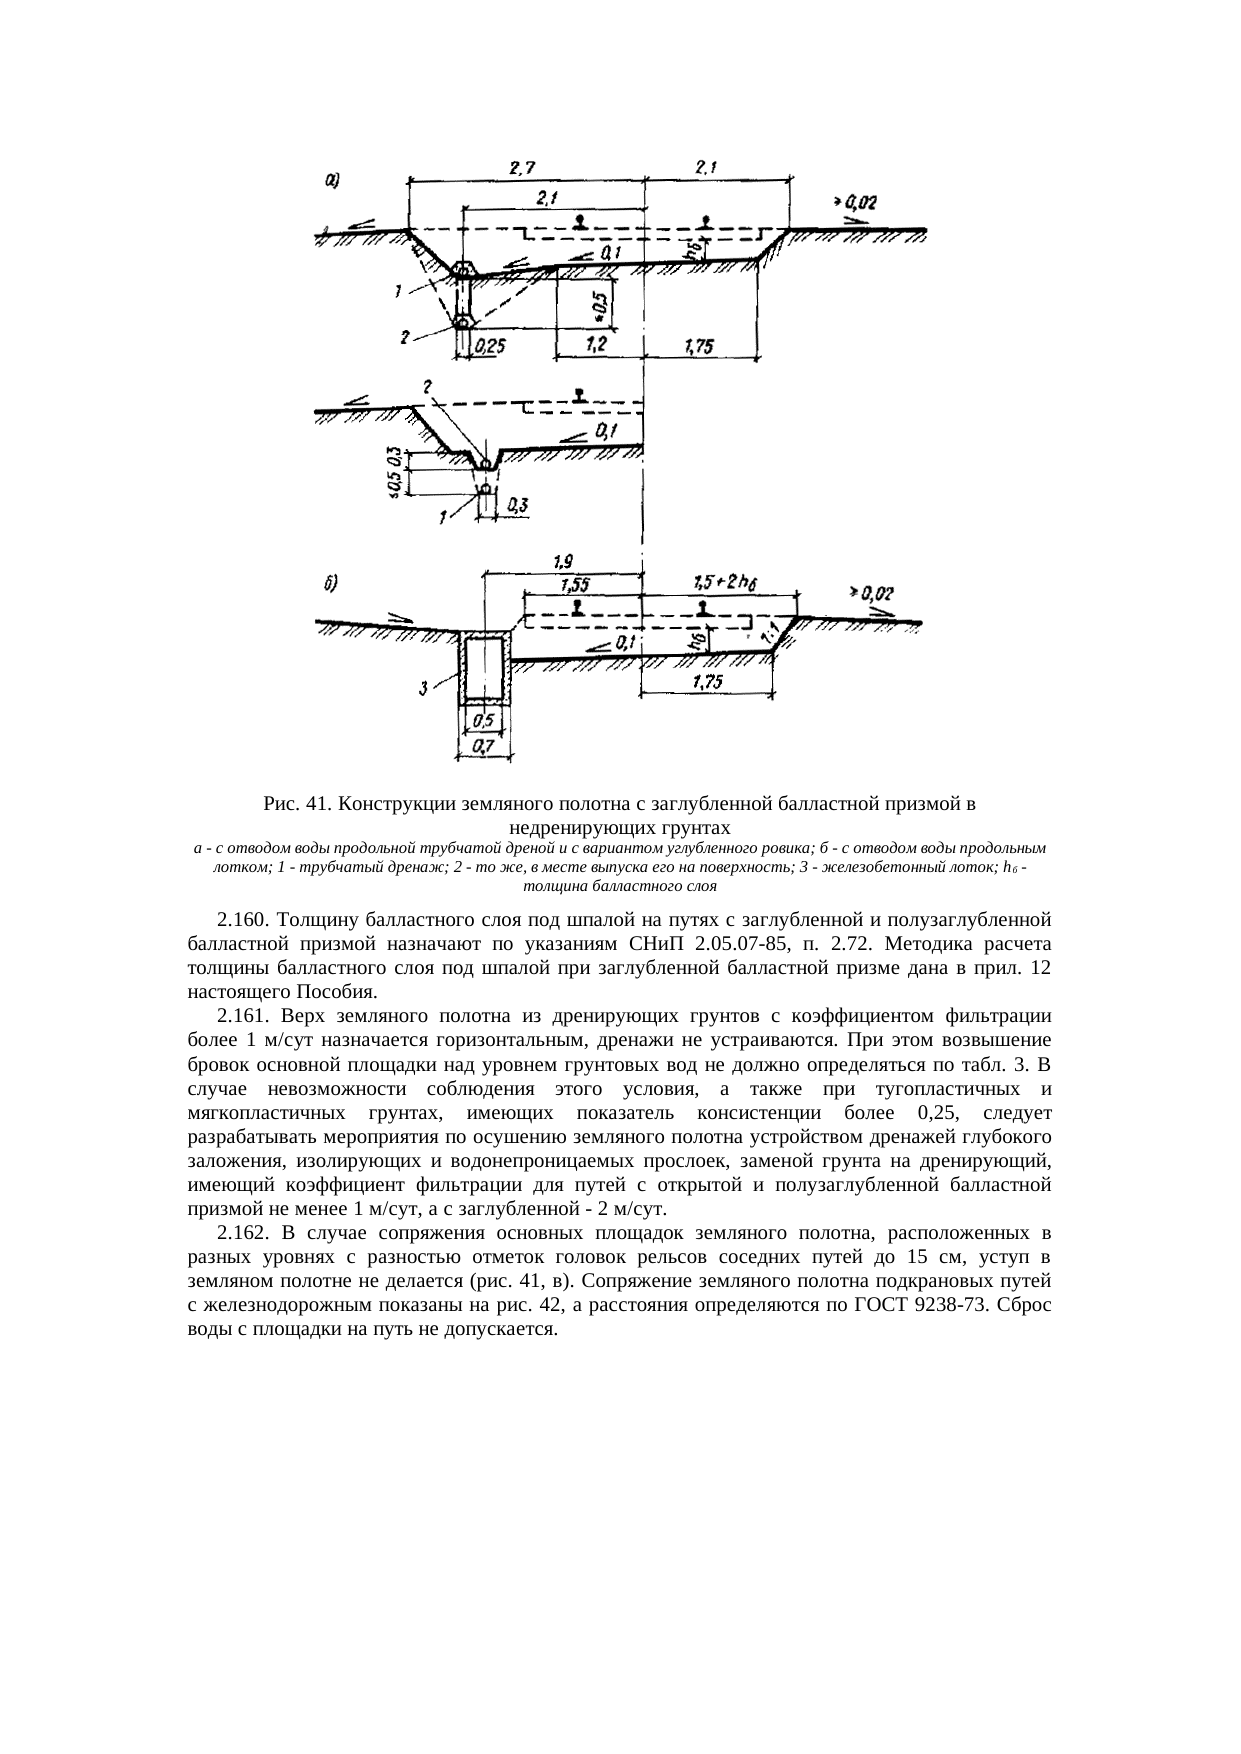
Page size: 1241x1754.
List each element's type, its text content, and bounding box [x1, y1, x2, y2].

picture [303, 149, 937, 766]
text 2.161. Верх земляного полотна из дренирующих грунтов с коэффициентом фильтрации более 1 м/сут назначается горизонтальным, дренажи не устраиваются. При этом возвышение бровок основной площадки над уровнем грунтовых вод не должно определяться по табл. 3. В случае невозможности соблюдения этого условия, а также при тугопластичных и мягкопластичных грунтах, имеющих показатель консистенции более 0,25, следует разрабатывать мероприятия по осушению земляного полотна устройством дренажей глубокого заложения, изолирующих и водонепроницаемых прослоек, заменой грунта на дренирующий, имеющий коэффициент фильтрации для путей с открытой и полузаглубленной балластной призмой не менее 1 м/сут, а с заглубленной - 2 м/сут. [187, 1003, 1053, 1220]
text Рис. 41. Конструкции земляного полотна с заглубленной балластной призмой в недренирующих грунтах [187, 791, 1053, 839]
text 2.160. Толщину балластного слоя под шпалой на путях с заглубленной и полузаглубленной балластной призмой назначают по указаниям СНиП 2.05.07-85, п. 2.72. Методика расчета толщины балластного слоя под шпалой при заглубленной балластной призме дана в прил. 12 настоящего Пособия. [187, 907, 1053, 1003]
text а - с отводом воды продольной трубчатой дреной и с вариантом углубленного ровика; б - с отводом воды продольным лотком; 1 - трубчатый дренаж; 2 - то же, в месте выпуска его на поверхность; 3 - железобетонный лоток; hб - толщина балластного слоя [187, 839, 1053, 894]
text 2.162. В случае сопряжения основных площадок земляного полотна, расположенных в разных уровнях с разностью отметок головок рельсов соседних путей до 15 см, уступ в земляном полотне не делается (рис. 41, в). Сопряжение земляного полотна подкрановых путей с железнодорожным показаны на рис. 42, а расстояния определяются по ГОСТ 9238-73. Сброс воды с площадки на путь не допускается. [187, 1220, 1053, 1340]
